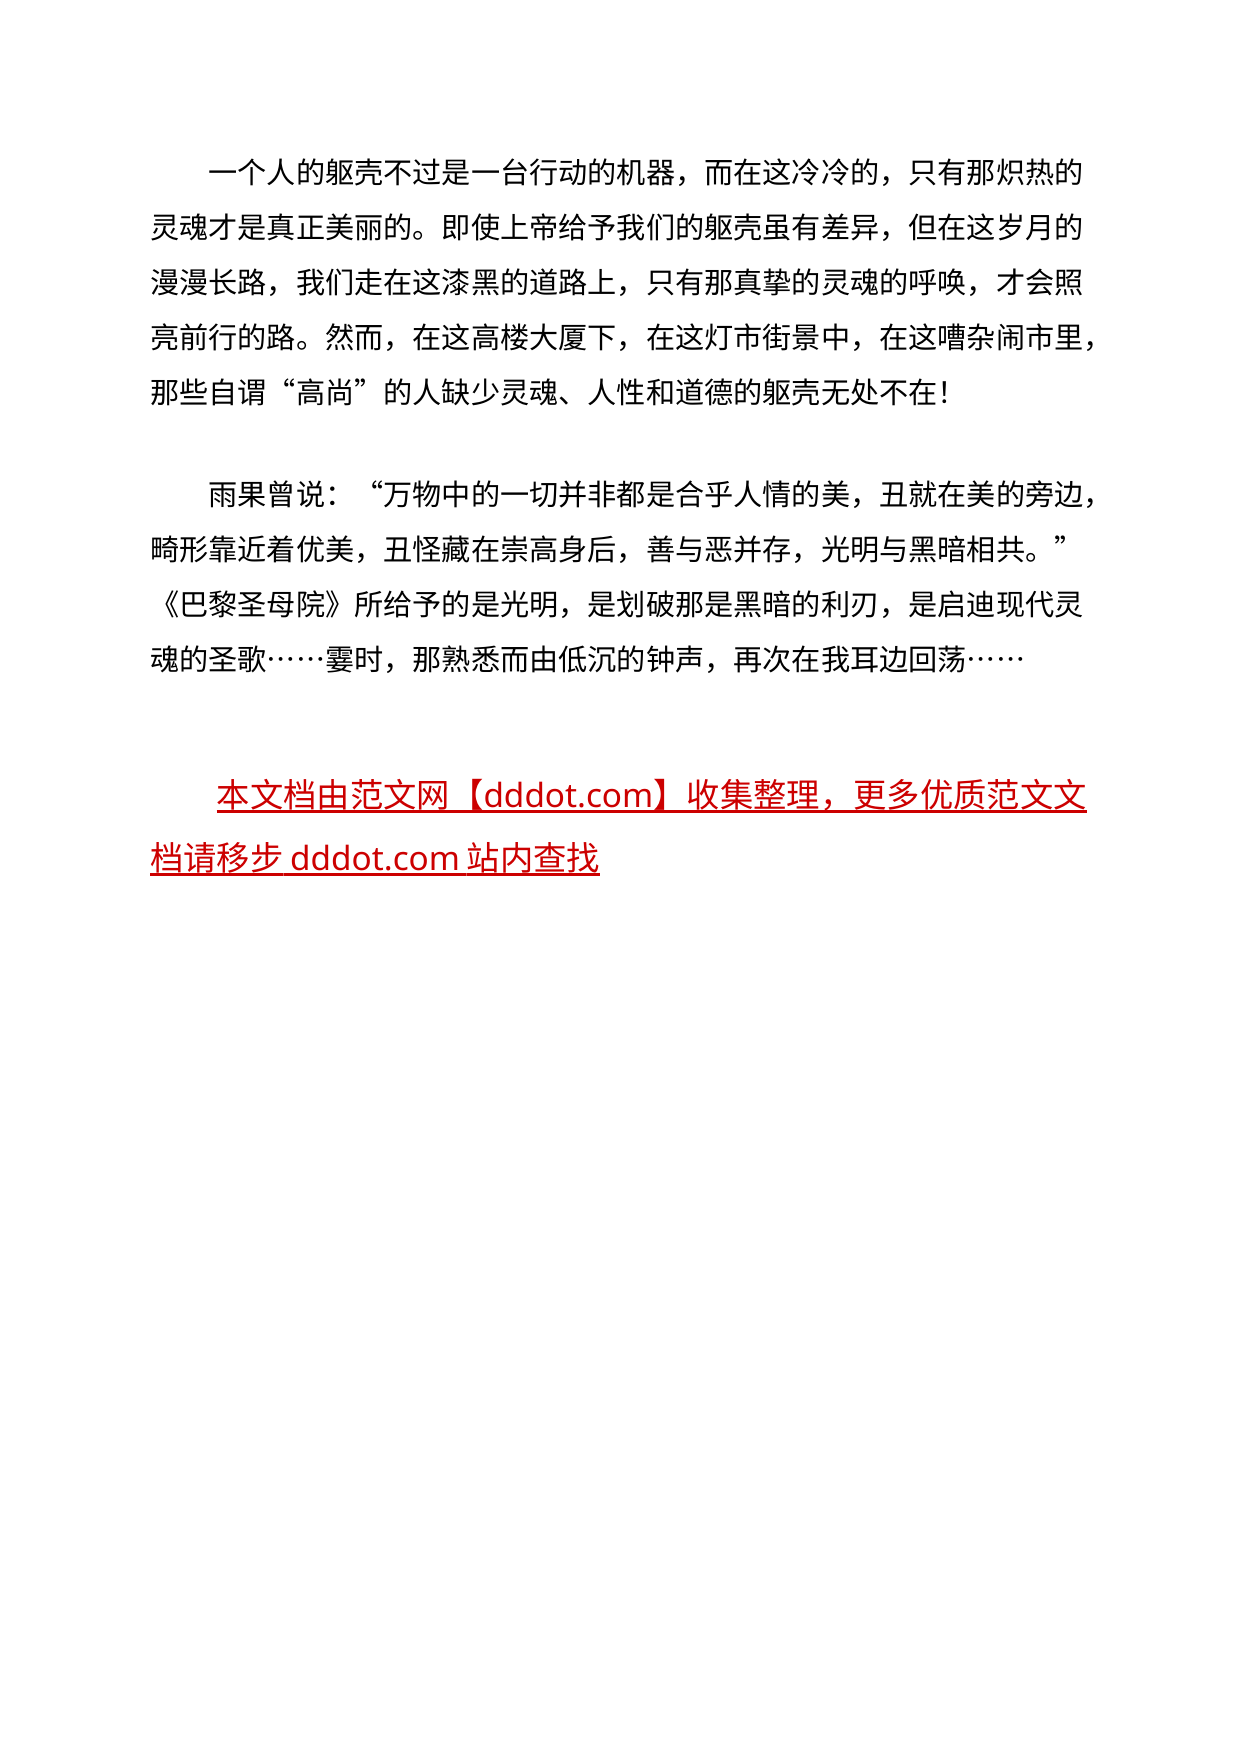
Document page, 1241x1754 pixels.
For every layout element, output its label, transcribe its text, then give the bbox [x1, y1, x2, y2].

text 雨果曾说：“万物中的一切并非都是合乎人情的美，丑就在美的旁边，畸形靠近着优美，丑怪藏在崇高身后，善与恶并存，光明与黑暗相共。”《巴黎圣母院》所给予的是光明，是划破那是黑暗的利刃，是启迪现代灵魂的圣歌……霎时，那熟悉而由低沉的钟声，再次在我耳边回荡…… [150, 471, 1090, 678]
text 本文档由范文网【dddot.com】收集整理，更多优质范文文档请移步dddot.com站内查找 [150, 769, 1090, 880]
text 一个人的躯壳不过是一台行动的机器，而在这冷冷的，只有那炽热的灵魂才是真正美丽的。即使上帝给予我们的躯壳虽有差异，但在这岁月的漫漫长路，我们走在这漆黑的道路上，只有那真挚的灵魂的呼唤，才会照亮前行的路。然而，在这高楼大厦下，在这灯市街景中，在这嘈杂闹市里，那些自谓“高尚”的人缺少灵魂、人性和道德的躯壳无处不在！ [150, 150, 1090, 412]
